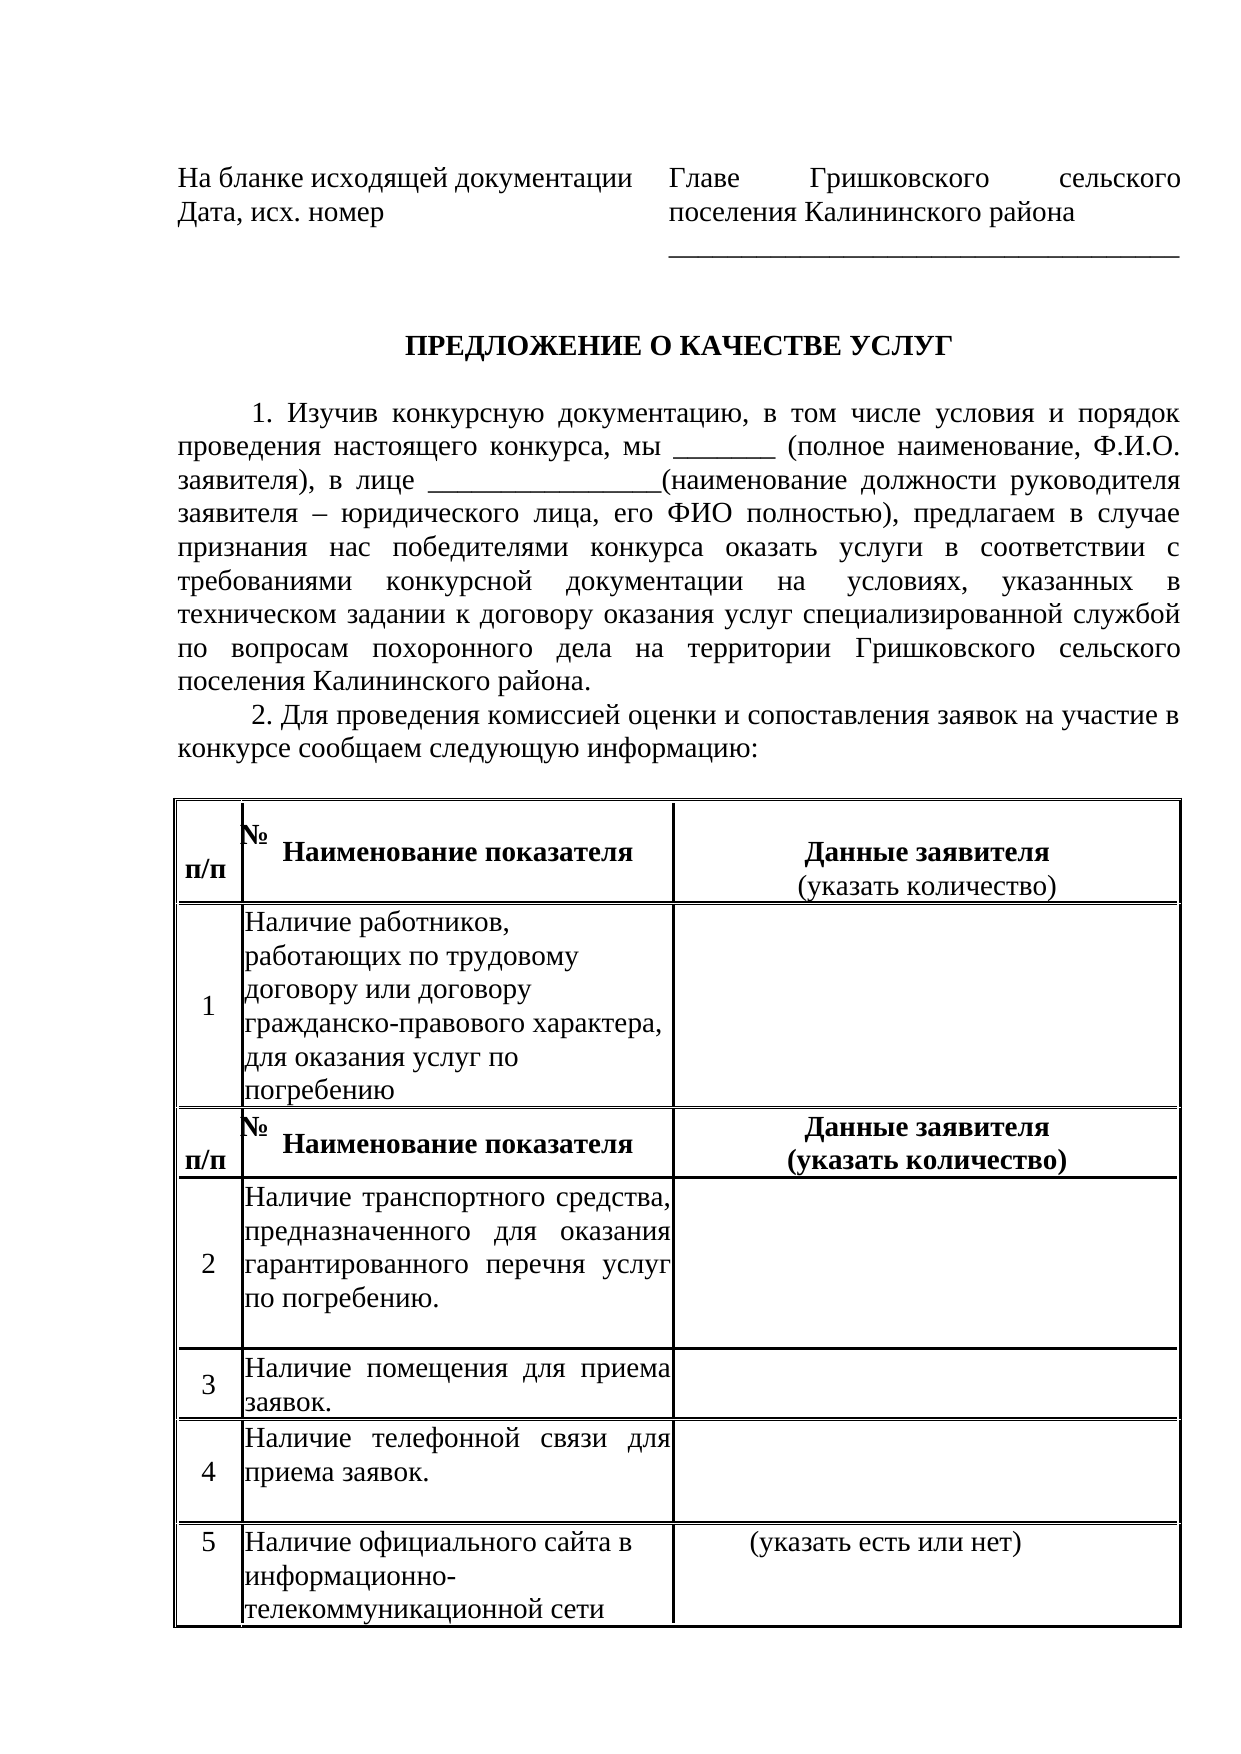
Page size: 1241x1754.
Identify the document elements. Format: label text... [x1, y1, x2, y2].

table_cell 2 [177, 1176, 241, 1347]
table_cell [675, 1417, 1180, 1521]
table_cell Наличие работников, работающих по трудовому договору или договору гражданско-правового характера, для оказания услуг по погребению [244, 905, 672, 1106]
table_cell Наличие телефонной связи для приема заявок. [244, 1421, 672, 1521]
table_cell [673, 1521, 1180, 1625]
table_cell № п/п [175, 1106, 242, 1176]
table_cell Наличие транспортного средства, предназначенного для оказания гарантированного перечня услуг по погребению. [244, 1179, 672, 1347]
table_header Главе Гришковского сельского поселения Калининского района ___________________________________ [669, 160, 1181, 328]
table_cell 4 [177, 1417, 241, 1521]
table_cell Наличие помещения для приема заявок. [244, 1350, 672, 1417]
table_cell 3 [177, 1347, 241, 1417]
text 1. Изучив конкурсную документацию, в том числе условия и порядок проведения настоящего конкурса, мы _______ (полное наименование, Ф.И.О. заявителя), в лице ________________(наименование должности руководителя заявителя – юридического лица, его ФИО полностью), предлагаем в случае признания нас победителями конкурса оказать услуги в соответствии с требованиями конкурсной документации на условиях, указанных в техническом задании к договору оказания услуг специализированной службой по вопросам похоронного дела на территории Гришковского сельского поселения Калининского района. [177, 395, 1181, 697]
table_header Наименование показателя [242, 801, 673, 901]
table_cell 1 [177, 901, 241, 1106]
table_header На бланке исходящей документации Дата, исх. номер [177, 160, 669, 328]
table_cell [675, 1347, 1179, 1417]
text ПРЕДЛОЖЕНИЕ О КАЧЕСТВЕ УСЛУГ [177, 328, 1181, 361]
table_cell [675, 901, 1180, 1106]
table_cell Наименование показателя [244, 1109, 672, 1176]
table_header № п/п [177, 799, 242, 901]
table_cell Данные заявителя (указать количество) [673, 1106, 1181, 1176]
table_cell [242, 1525, 673, 1625]
table_header Данные заявителя (указать количество) [673, 801, 1179, 901]
table_cell [675, 1176, 1179, 1347]
table_cell 5 [177, 1521, 242, 1625]
text 2. Для проведения комиссией оценки и сопоставления заявок на участие в конкурсе сообщаем следующую информацию: [177, 697, 1181, 764]
